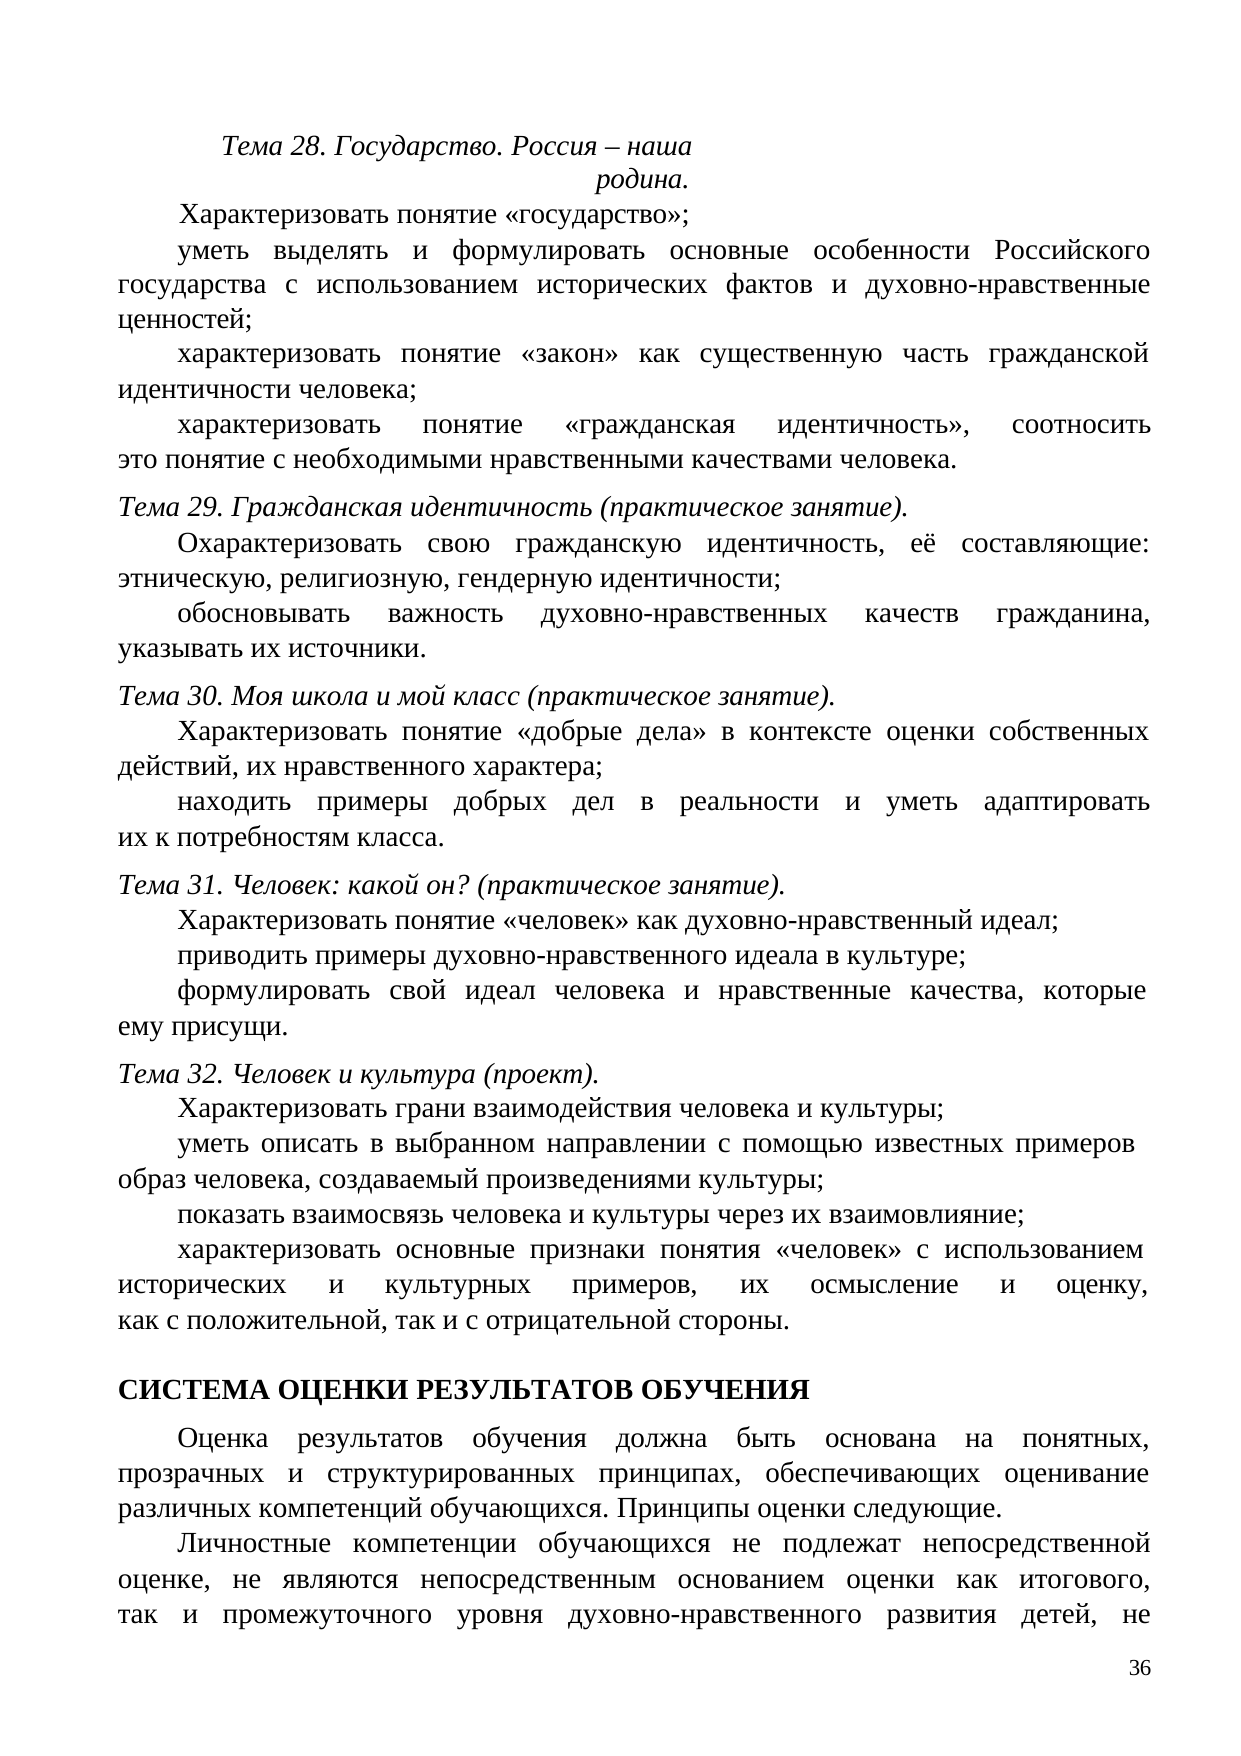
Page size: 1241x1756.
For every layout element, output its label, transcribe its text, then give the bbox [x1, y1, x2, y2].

text исторических и культурных примеров, их осмысление и оценку, как с положительной, так и с отрицательной стороны. [118, 1267, 1149, 1335]
text характеризовать понятие «закон» как существенную часть гражданской идентичности человека; [118, 336, 1149, 404]
subtitle СИСТЕМА ОЦЕНКИ РЕЗУЛЬТАТОВ ОБУЧЕНИЯ [118, 1372, 1163, 1406]
text Оценка результатов обучения должна быть основана на понятных, прозрачных и структурированных принципах, обеспечивающих оценивание различных компетенций обучающихся. Принципы оценки следующие. [118, 1420, 1150, 1524]
text Характеризовать понятие «человек» как духовно-нравственный идеал; приводить примеры духовно-нравственного идеала в культуре; формулировать свой идеал человека и нравственные качества, которые [177, 902, 1150, 1006]
text показать взаимосвязь человека и культуры через их взаимовлияние; характеризовать основные признаки понятия «человек» с использованием [177, 1196, 1163, 1265]
text обосновывать важность духовно-нравственных качеств гражданина, указывать их источники. [118, 595, 1151, 664]
text уметь выделять и формулировать основные особенности Российского государства с использованием исторических фактов и духовно-нравственные ценностей; [118, 232, 1151, 334]
text ему присущи. [118, 1008, 1163, 1041]
text Тема 32. Человек и культура (проект). [118, 1056, 1163, 1089]
text Тема 30. Моя школа и мой класс (практическое занятие). [118, 678, 1163, 712]
text Тема 29. Гражданская идентичность (практическое занятие). [118, 489, 1163, 523]
text Характеризовать понятие «государство»; [118, 197, 689, 230]
text находить примеры добрых дел в реальности и уметь адаптировать их к потребностям класса. [118, 783, 1150, 852]
text Тема 28. Государство. Россия – наша родина. [118, 128, 692, 195]
text уметь описать в выбранном направлении с помощью известных примеров образ человека, создаваемый произведениями культуры; [118, 1126, 1163, 1194]
text характеризовать понятие «гражданская идентичность», соотносить это понятие с необходимыми нравственными качествами человека. [118, 406, 1151, 475]
text Характеризовать грани взаимодействия человека и культуры; [177, 1090, 1163, 1124]
text Характеризовать понятие «добрые дела» в контексте оценки собственных действий, их нравственного характера; [118, 713, 1150, 782]
text Охарактеризовать свою гражданскую идентичность, её составляющие: этническую, религиозную, гендерную идентичности; [118, 525, 1151, 593]
text Тема 31. Человек: какой он? (практическое занятие). [118, 867, 1163, 900]
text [118, 1526, 1151, 1629]
